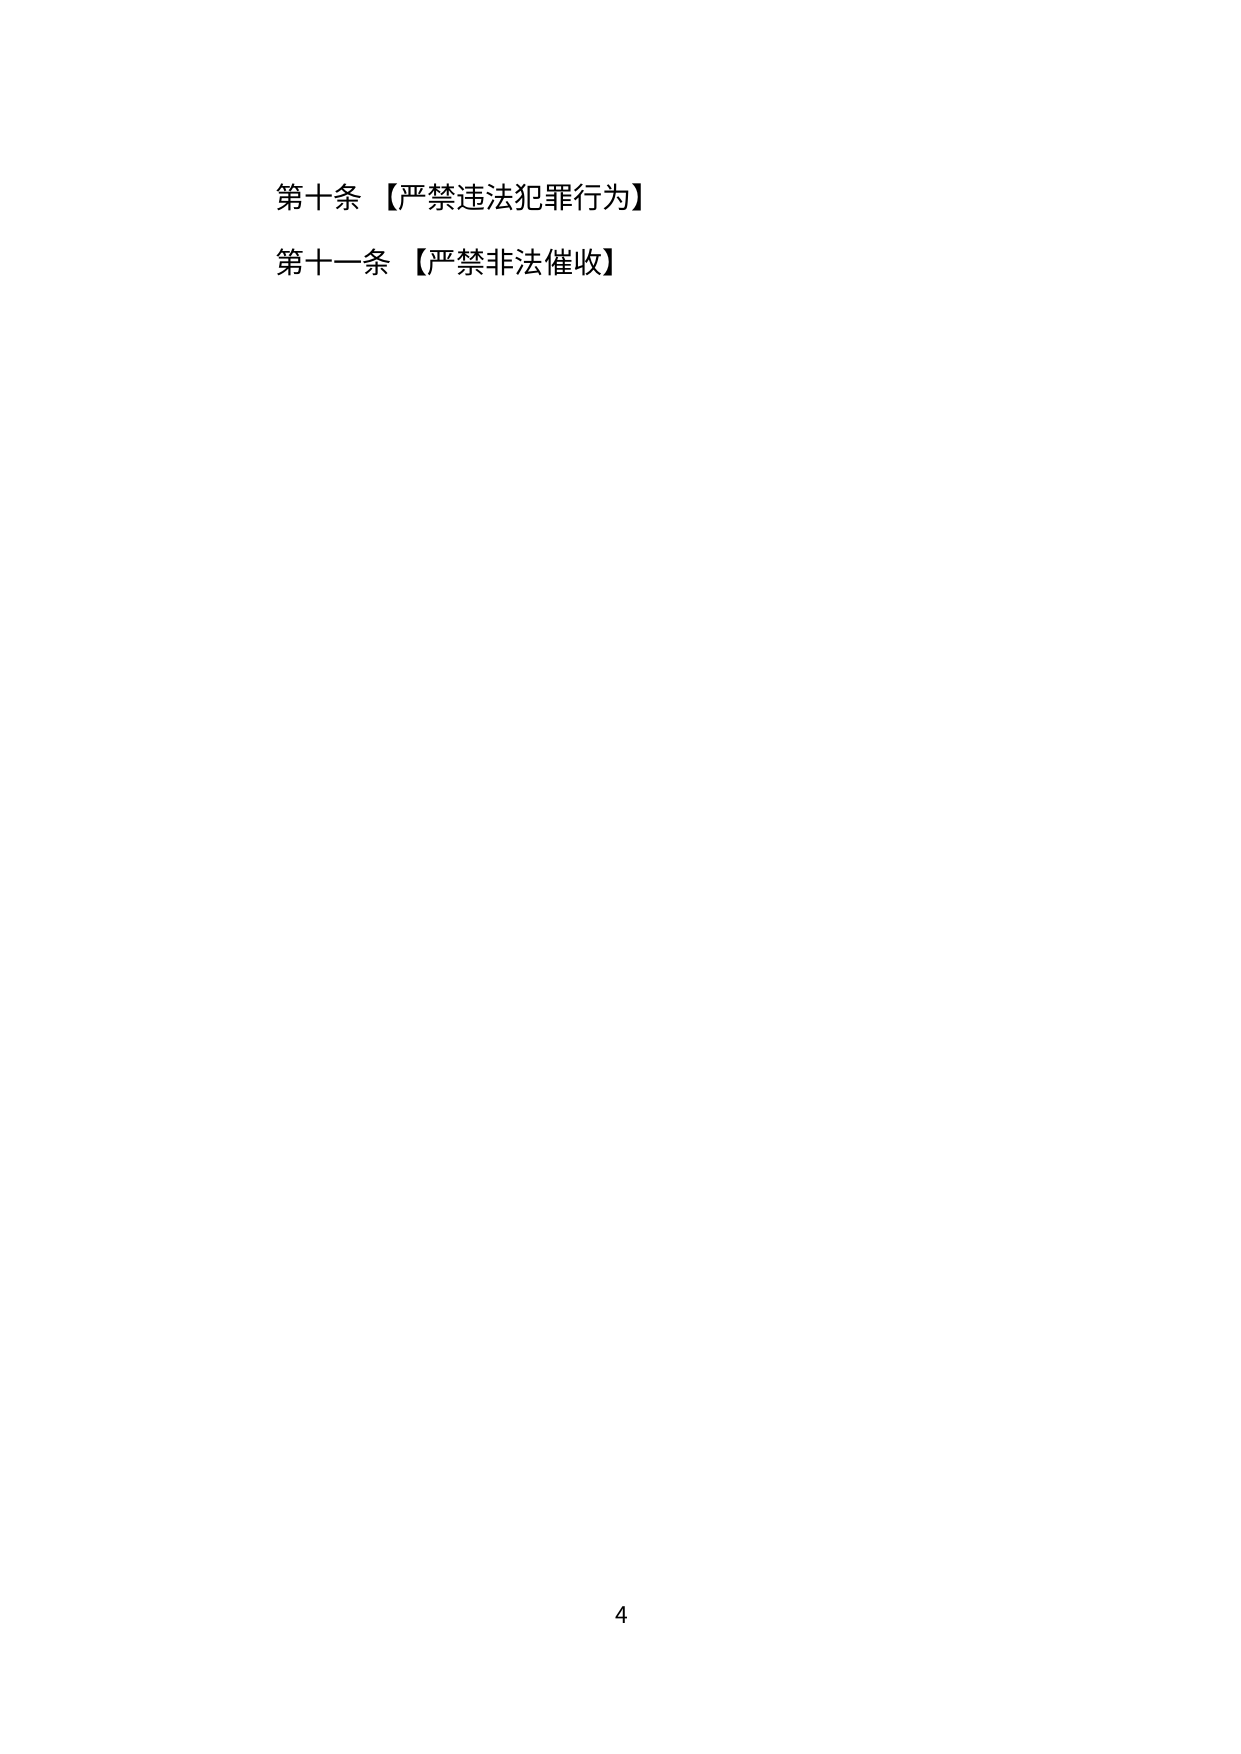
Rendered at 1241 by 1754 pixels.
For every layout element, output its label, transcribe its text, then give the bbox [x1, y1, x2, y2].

text 第十条 【严禁违法犯罪行为】第十一条 【严禁非法催收】 [275, 156, 669, 286]
